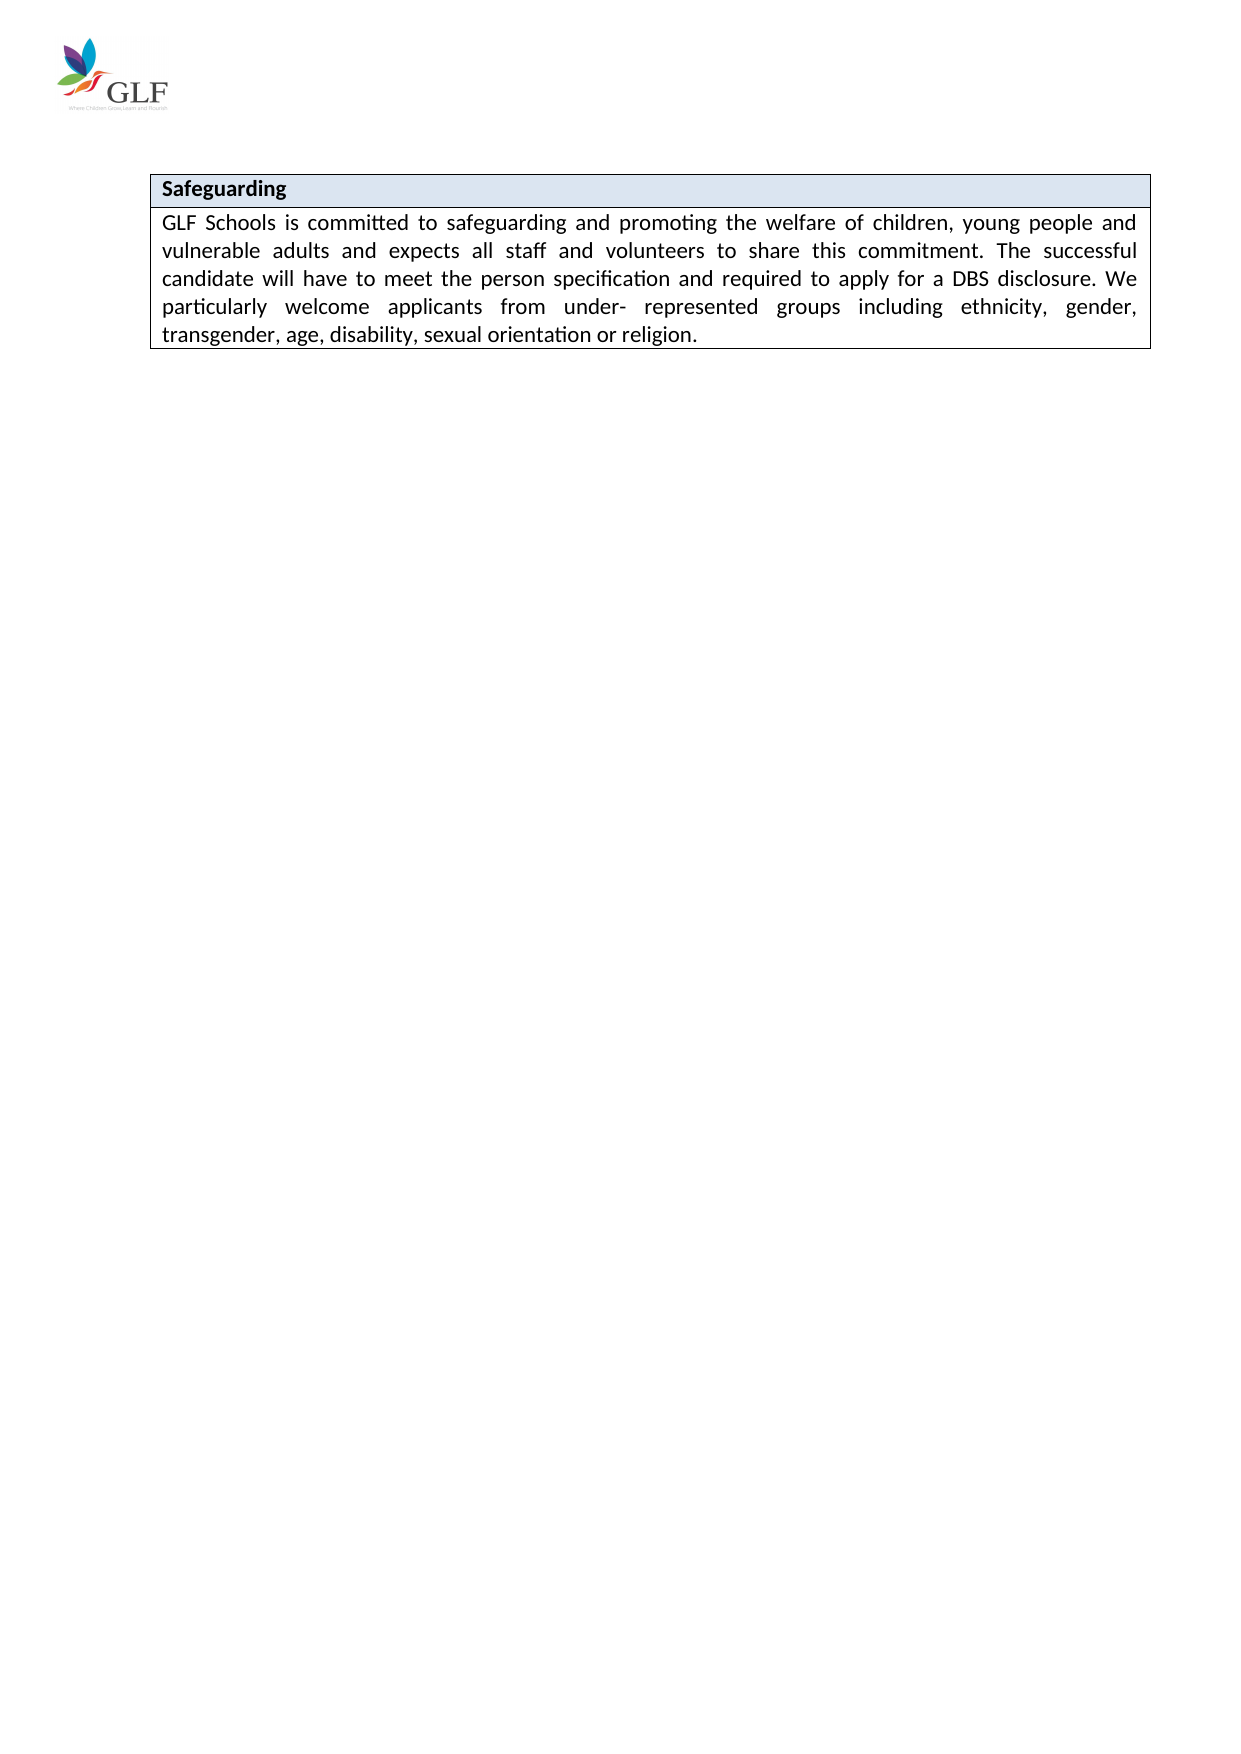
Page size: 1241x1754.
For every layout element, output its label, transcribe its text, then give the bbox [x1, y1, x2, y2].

table_cell Safeguarding [151, 175, 1150, 207]
picture [54, 36, 169, 114]
table_cell GLF Schools is committed to safeguarding and promoting the welfare of children, young people and vulnerable adults and expects all staff and volunteers to share this commitment. The successful candidate will have to meet the person specification and required to apply for a DBS disclosure. We particularly welcome applicants from under- represented groups including ethnicity, gender, transgender, age, disability, sexual orientation or religion. [151, 208, 1150, 348]
